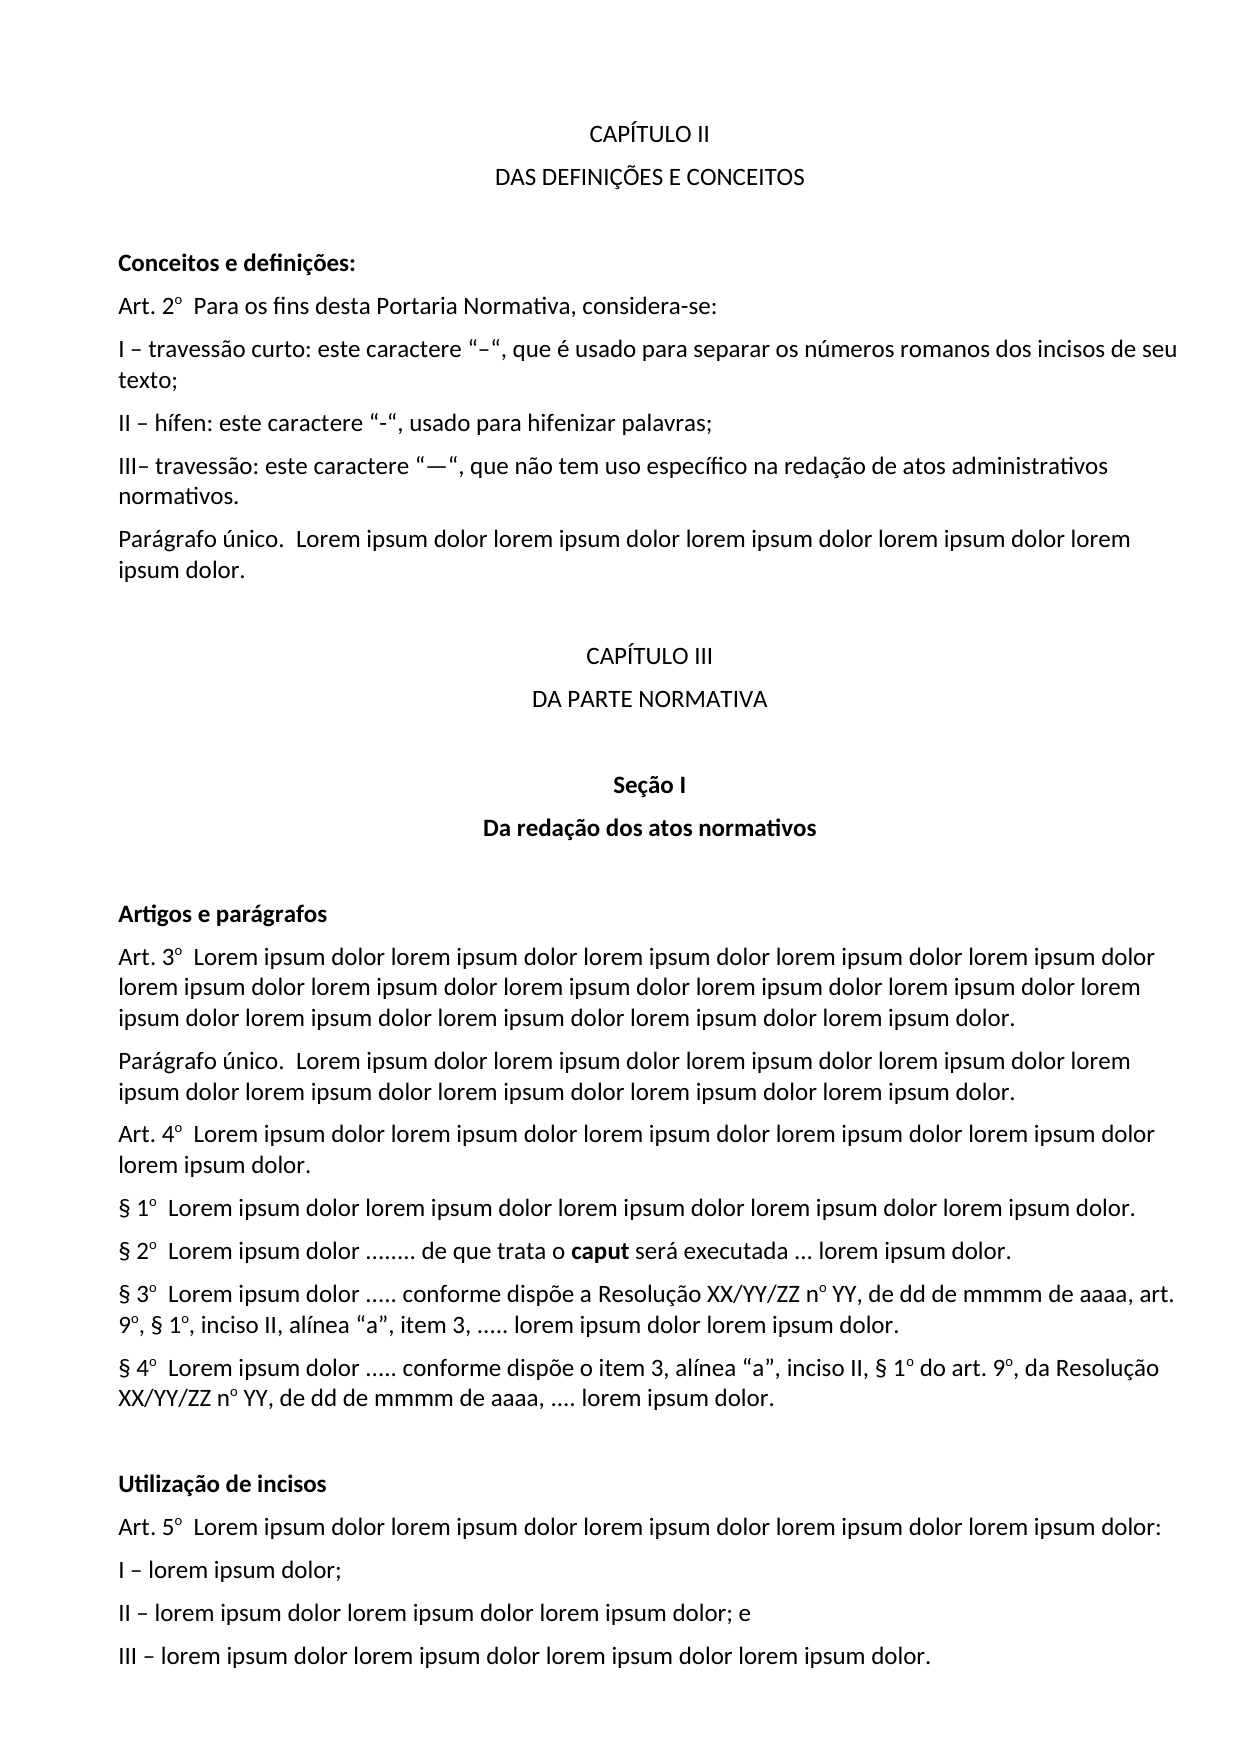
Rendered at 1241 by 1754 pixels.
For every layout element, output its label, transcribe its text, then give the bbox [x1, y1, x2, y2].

text § 1o Lorem ipsum dolor lorem ipsum dolor lorem ipsum dolor lorem ipsum dolor lorem ipsum dolor. [118, 1192, 1181, 1223]
text I – travessão curto: este caractere “–“, que é usado para separar os números romanos dos incisos de seu texto; [118, 333, 1181, 394]
text III– travessão: este caractere “—“, que não tem uso específico na redação de atos administrativos normativos. [118, 450, 1181, 511]
text I – lorem ipsum dolor; [118, 1554, 1181, 1585]
text Art. 4o Lorem ipsum dolor lorem ipsum dolor lorem ipsum dolor lorem ipsum dolor lorem ipsum dolor lorem ipsum dolor. [118, 1119, 1181, 1180]
text II – hífen: este caractere “-“, usado para hifenizar palavras; [118, 407, 1181, 437]
text Parágrafo único. Lorem ipsum dolor lorem ipsum dolor lorem ipsum dolor lorem ipsum dolor lorem ipsum dolor lorem ipsum dolor lorem ipsum dolor lorem ipsum dolor lorem ipsum dolor. [118, 1045, 1181, 1106]
text CAPÍTULO II [118, 118, 1181, 149]
text § 3o Lorem ipsum dolor ..... conforme dispõe a Resolução XX/YY/ZZ no YY, de dd de mmmm de aaaa, art. 9o, § 1o, inciso II, alínea “a”, item 3, ..... lorem ipsum dolor lorem ipsum dolor. [118, 1278, 1181, 1339]
text Parágrafo único. Lorem ipsum dolor lorem ipsum dolor lorem ipsum dolor lorem ipsum dolor lorem ipsum dolor. [118, 523, 1181, 584]
text DA PARTE NORMATIVA [118, 683, 1181, 713]
text CAPÍTULO III [118, 640, 1181, 670]
text § 4o Lorem ipsum dolor ..... conforme dispõe o item 3, alínea “a”, inciso II, § 1o do art. 9o, da Resolução XX/YY/ZZ no YY, de dd de mmmm de aaaa, .... lorem ipsum dolor. [118, 1352, 1181, 1413]
text III – lorem ipsum dolor lorem ipsum dolor lorem ipsum dolor lorem ipsum dolor. [118, 1640, 1181, 1671]
text II – lorem ipsum dolor lorem ipsum dolor lorem ipsum dolor; e [118, 1597, 1181, 1628]
text Art. 2o Para os fins desta Portaria Normativa, considera-se: [118, 290, 1181, 321]
text Seção I [118, 769, 1181, 799]
text Utilização de incisos [118, 1468, 1181, 1499]
text Art. 3o Lorem ipsum dolor lorem ipsum dolor lorem ipsum dolor lorem ipsum dolor lorem ipsum dolor lorem ipsum dolor lorem ipsum dolor lorem ipsum dolor lorem ipsum dolor lorem ipsum dolor lorem ipsum dolor lorem ipsum dolor lorem ipsum dolor lorem ipsum dolor lorem ipsum dolor. [118, 941, 1181, 1033]
text Art. 5o Lorem ipsum dolor lorem ipsum dolor lorem ipsum dolor lorem ipsum dolor lorem ipsum dolor: [118, 1511, 1181, 1542]
text § 2o Lorem ipsum dolor ........ de que trata o caput será executada ... lorem ipsum dolor. [118, 1235, 1181, 1266]
text Conceitos e definições: [118, 247, 1181, 278]
text Da redação dos atos normativos [118, 812, 1181, 842]
text DAS DEFINIÇÕES E CONCEITOS [118, 161, 1181, 192]
text Artigos e parágrafos [118, 898, 1181, 928]
